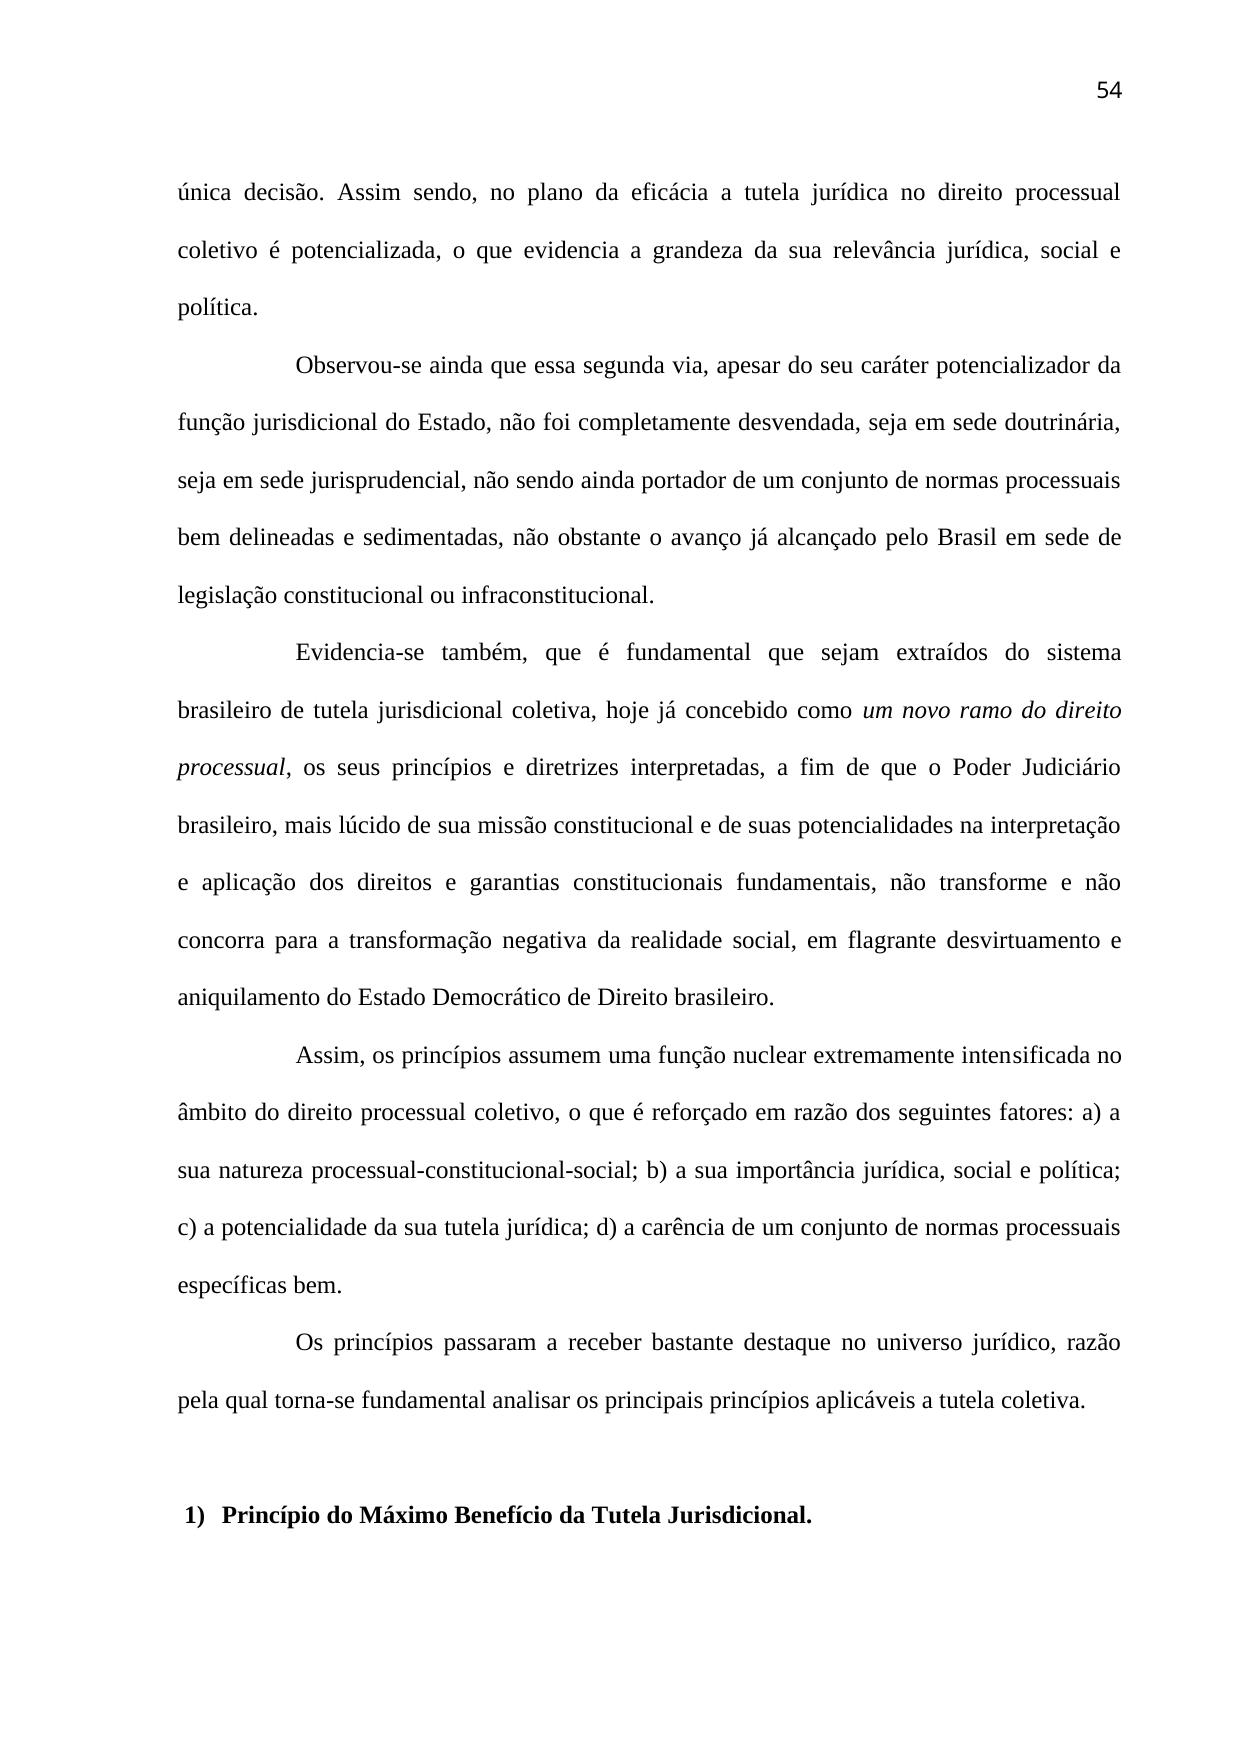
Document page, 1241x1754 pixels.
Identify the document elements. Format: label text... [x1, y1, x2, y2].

text Observou-se ainda que essa segunda via, apesar do seu caráter potencializador da função jurisdicional do Estado, não foi completamente desvendada, seja em sede doutrinária, seja em sede jurisprudencial, não sendo ainda portador de um conjunto de normas processuais bem delineadas e sedimentadas, não obstante o avanço já alcançado pelo Brasil em sede de legislação constitucional ou infraconstitucional. [177, 350, 1122, 608]
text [177, 177, 1122, 321]
list Princípio do Máximo Benefício da Tutela Jurisdicional. [184, 1500, 1122, 1528]
text Evidencia-se também, que é fundamental que sejam extraídos do sistema brasileiro de tutela jurisdicional coletiva, hoje já concebido como um novo ramo do direito processual, os seus princípios e diretrizes interpretadas, a fim de que o Poder Judiciário brasileiro, mais lúcido de sua missão constitucional e de suas potencialidades na interpretação e aplicação dos direitos e garantias constitucionais fundamentais, não transforme e não concorra para a transformação negativa da realidade social, em flagrante desvirtuamento e aniquilamento do Estado Democrático de Direito brasileiro. [177, 637, 1122, 1011]
text Os princípios passaram a receber bastante destaque no universo jurídico, razão pela qual torna-se fundamental analisar os principais princípios aplicáveis a tutela coletiva. [177, 1327, 1122, 1413]
text Assim, os princípios assumem uma função nuclear extremamente intensificada no âmbito do direito processual coletivo, o que é reforçado em razão dos seguintes fatores: a) a sua natureza processual-constitucional-social; b) a sua importância jurídica, social e política; c) a potencialidade da sua tutela jurídica; d) a carência de um conjunto de normas processuais específicas bem. [177, 1040, 1122, 1298]
